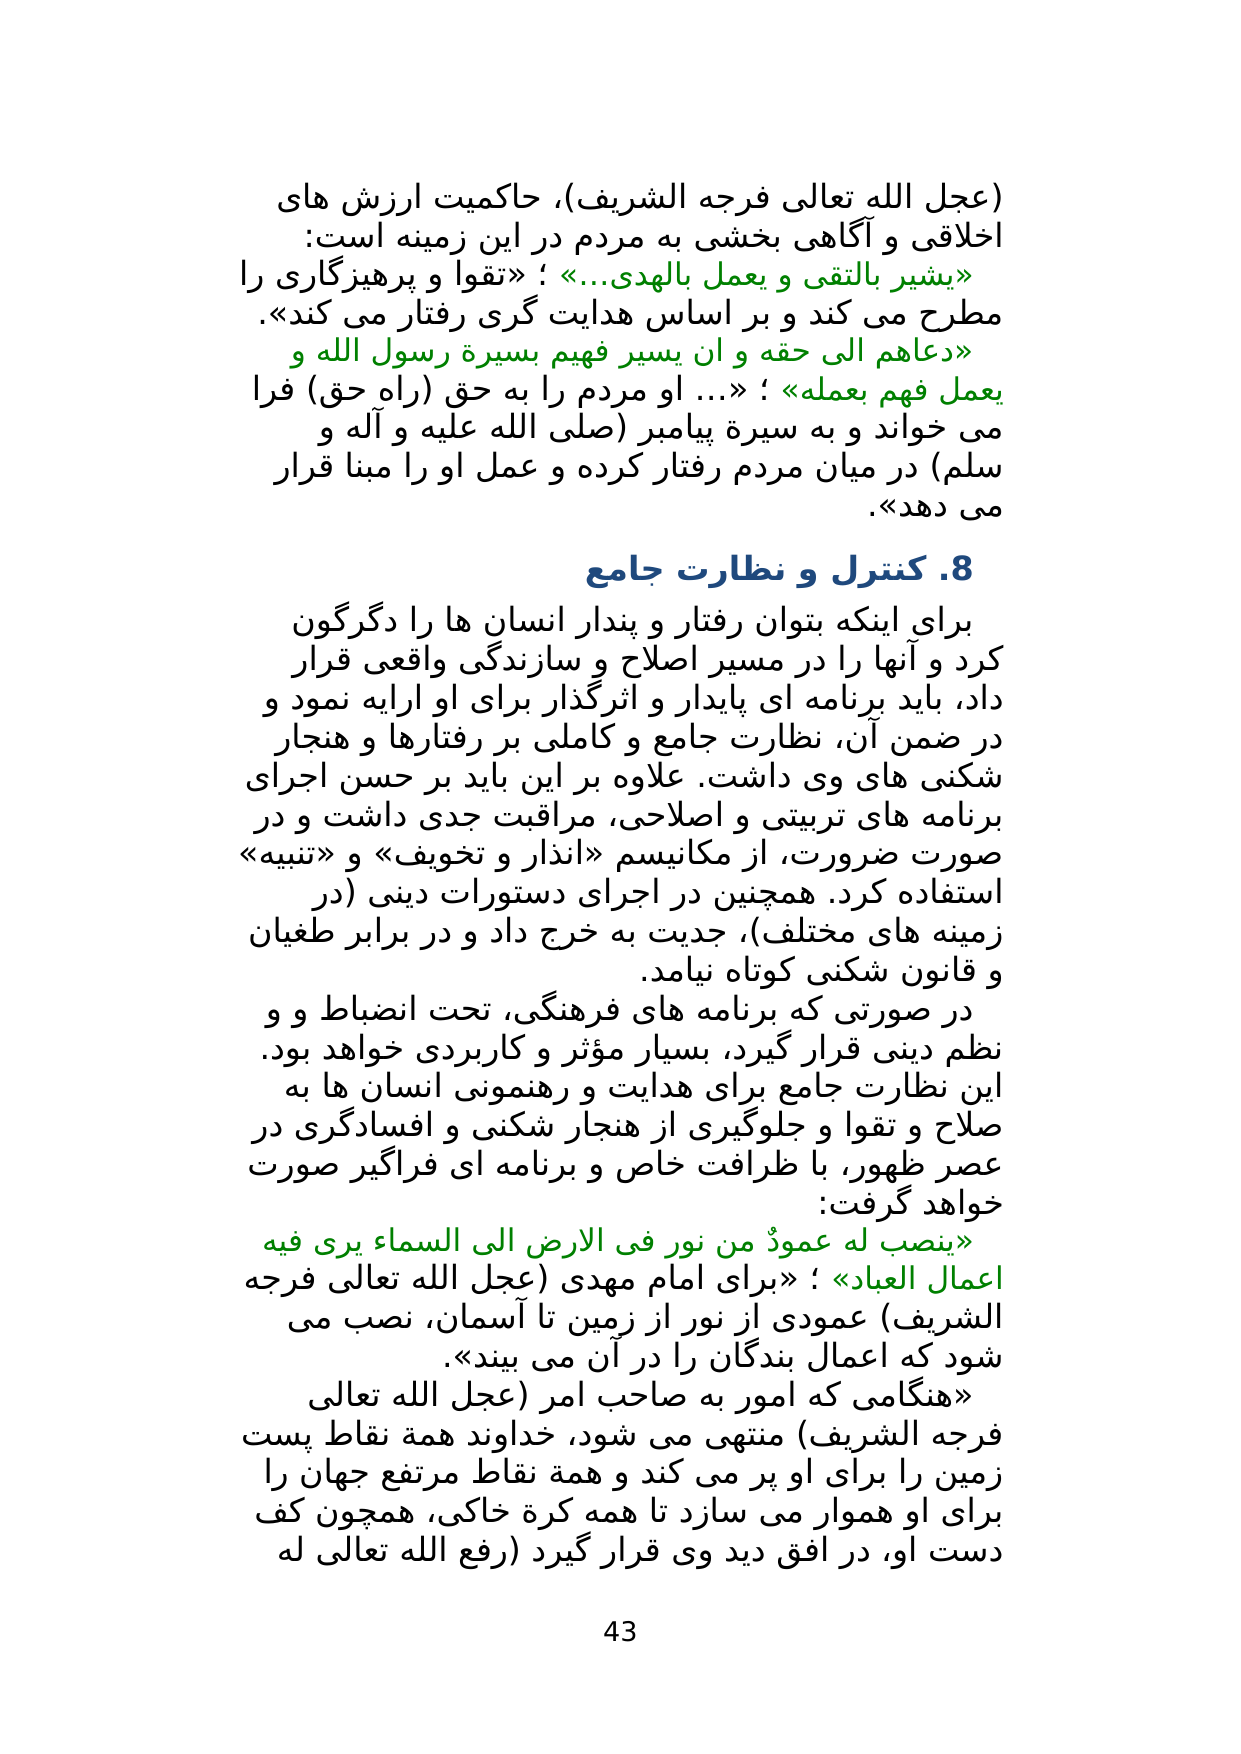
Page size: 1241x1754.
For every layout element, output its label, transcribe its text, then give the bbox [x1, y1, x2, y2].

text «ینصب له عمودٌ من نور فی الارض الی السماء یری فیه اعمال العباد» ؛ «برای امام مهدی (عجل الله تعالی فرجه الشریف) عمودی از نور از زمین تا آسمان، نصب می شود که اعمال بندگان را در آن می بیند». [236, 1222, 1004, 1375]
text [236, 1375, 1004, 1569]
text برای اینکه بتوان رفتار و پندار انسان ها را دگرگون کرد و آنها را در مسیر اصلاح و سازندگی واقعی قرار داد، باید برنامه ای پایدار و اثر‌گذار برای او ارایه نمود و در ضمن آن، نظارت جامع و کاملی بر رفتارها و هنجار شکنی های وی داشت. علاوه بر این باید بر حسن اجرای برنامه های تربیتی و اصلاحی، مراقبت جدی داشت و در صورت ضرورت، از مکانیسم «انذار و تخویف» و «تنبیه» استفاده کرد. همچنین در اجرای دستورات دینی (در زمینه های مختلف)، جدیت به خرج داد و در برابر طغیان و قانون شکنی کوتاه نیامد. [236, 601, 1004, 989]
text «دعاهم الی حقه و ان یسیر فهیم بسیرة رسول الله و یعمل فهم بعمله» ؛ «… او مردم را به حق (راه حق) فرا می خواند و به سیرة پیامبر (صلی الله علیه و آله و سلم) در میان مردم رفتار کرده و عمل او را مبنا قرار می دهد». [236, 333, 1004, 524]
text در صورتی که برنامه های فرهنگی، تحت انضباط و و نظم دینی قرار گیرد، بسیار مؤثر و کاربردی خواهد بود. این نظارت جامع برای هدایت و رهنمونی انسان ها به صلاح و تقوا و جلوگیری از هنجار شکنی و افسادگری در عصر ظهور، با ظرافت خاص و برنامه ای فراگیر صورت خواهد گرفت: [236, 989, 1004, 1222]
text «یشیر بالتقی و یعمل بالهدی…» ؛ «تقوا و پرهیزگاری را مطرح می کند و بر اساس هدایت گری رفتار می کند». [236, 255, 1004, 333]
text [236, 177, 1004, 255]
subtitle 8. کنترل و نظارت جامع [236, 549, 1004, 588]
